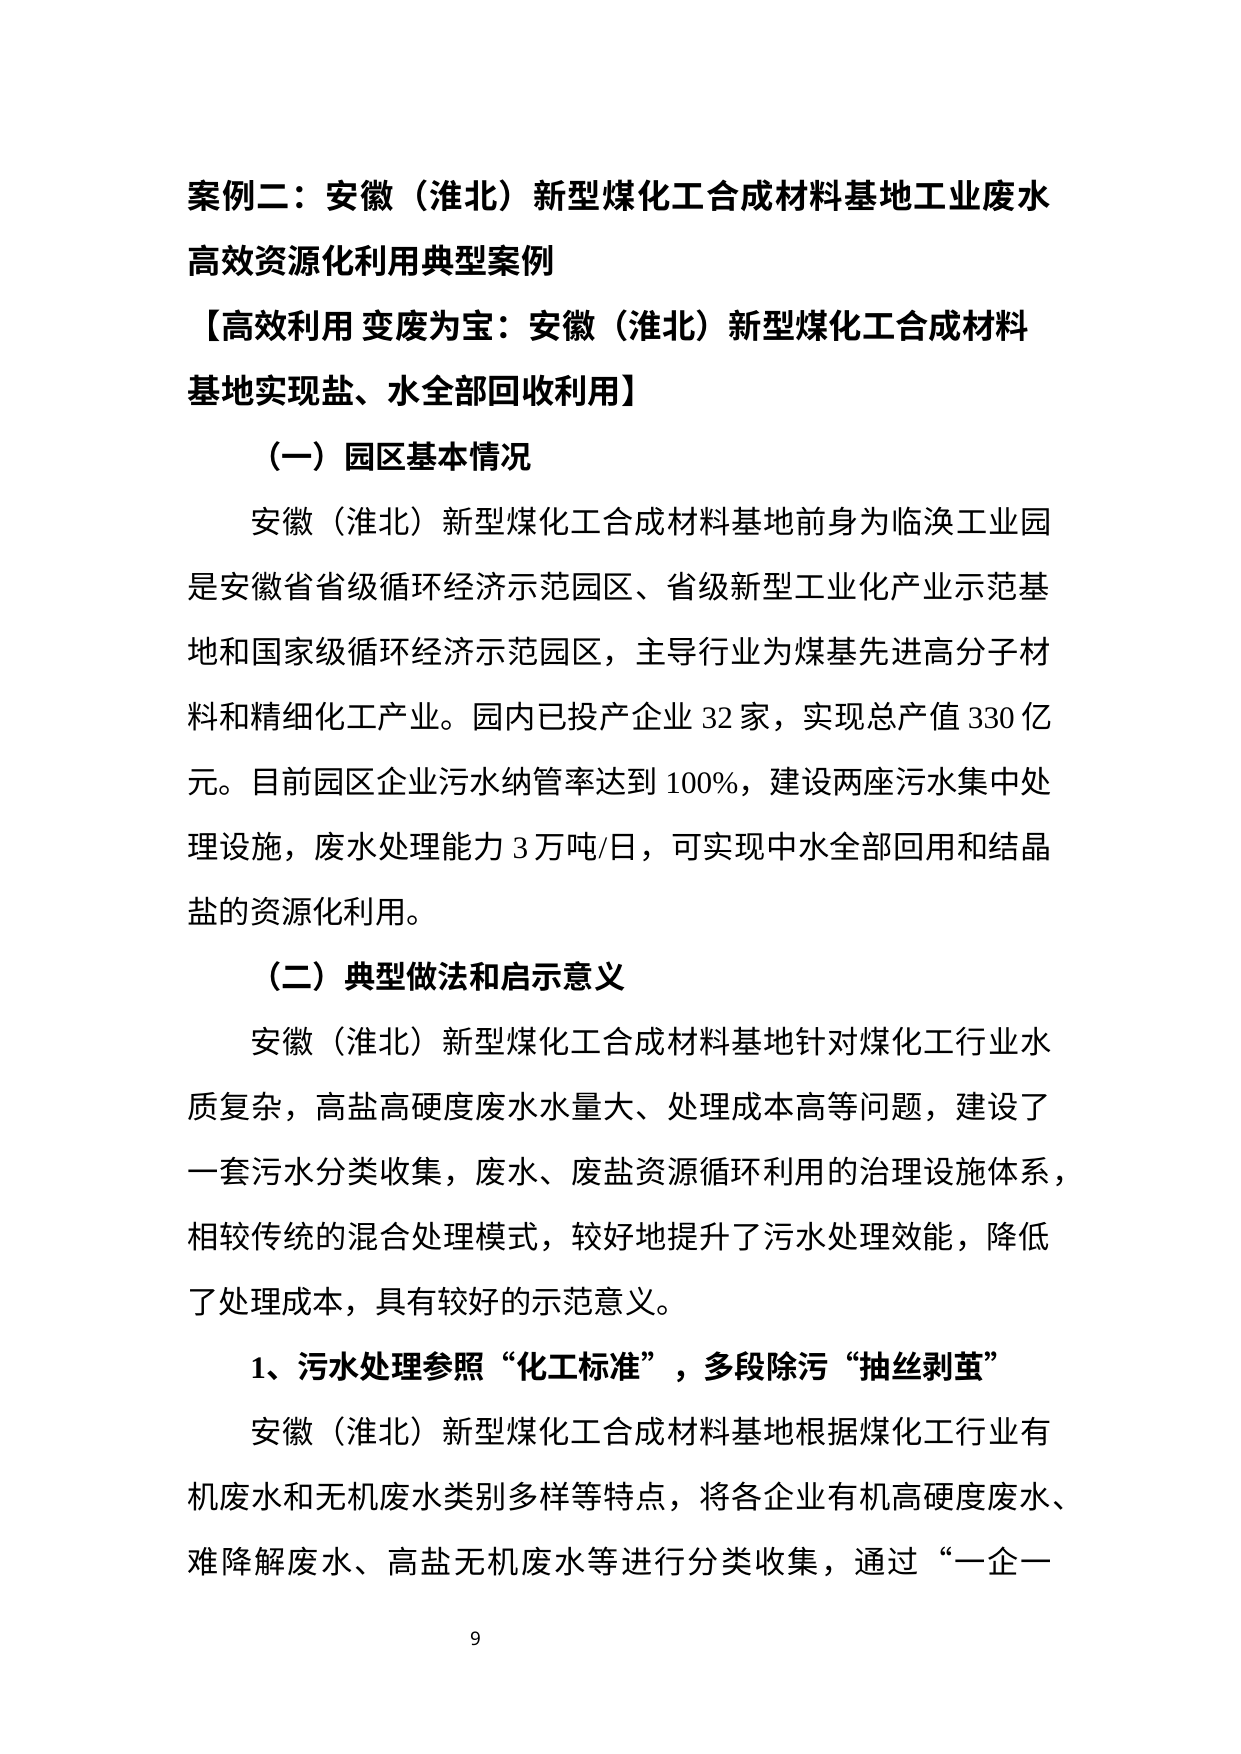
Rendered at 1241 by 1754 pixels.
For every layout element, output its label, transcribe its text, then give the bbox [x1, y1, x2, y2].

text （二）典型做法和启示意义 [187, 942, 1053, 1007]
text 安徽（淮北）新型煤化工合成材料基地针对煤化工行业水质复杂，高盐高硬度废水水量大、处理成本高等问题，建设了一套污水分类收集，废水、废盐资源循环利用的治理设施体系，相较传统的混合处理模式，较好地提升了污水处理效能，降低了处理成本，具有较好的示范意义。 [187, 1007, 1053, 1332]
text 1、污水处理参照“化工标准”，多段除污“抽丝剥茧” [187, 1332, 1053, 1397]
text 案例二：安徽（淮北）新型煤化工合成材料基地工业废水高效资源化利用典型案例 [187, 162, 1053, 292]
text 安徽（淮北）新型煤化工合成材料基地前身为临涣工业园，是安徽省省级循环经济示范园区、省级新型工业化产业示范基地和国家级循环经济示范园区，主导行业为煤基先进高分子材料和精细化工产业。园内已投产企业32家，实现总产值330亿元。目前园区企业污水纳管率达到100%，建设两座污水集中处理设施，废水处理能力3万吨/日，可实现中水全部回用和结晶盐的资源化利用。 [187, 487, 1053, 942]
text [187, 1397, 1053, 1592]
text 【高效利用 变废为宝：安徽（淮北）新型煤化工合成材料基地实现盐、水全部回收利用】 [187, 292, 1053, 422]
text （一）园区基本情况 [187, 422, 1053, 487]
